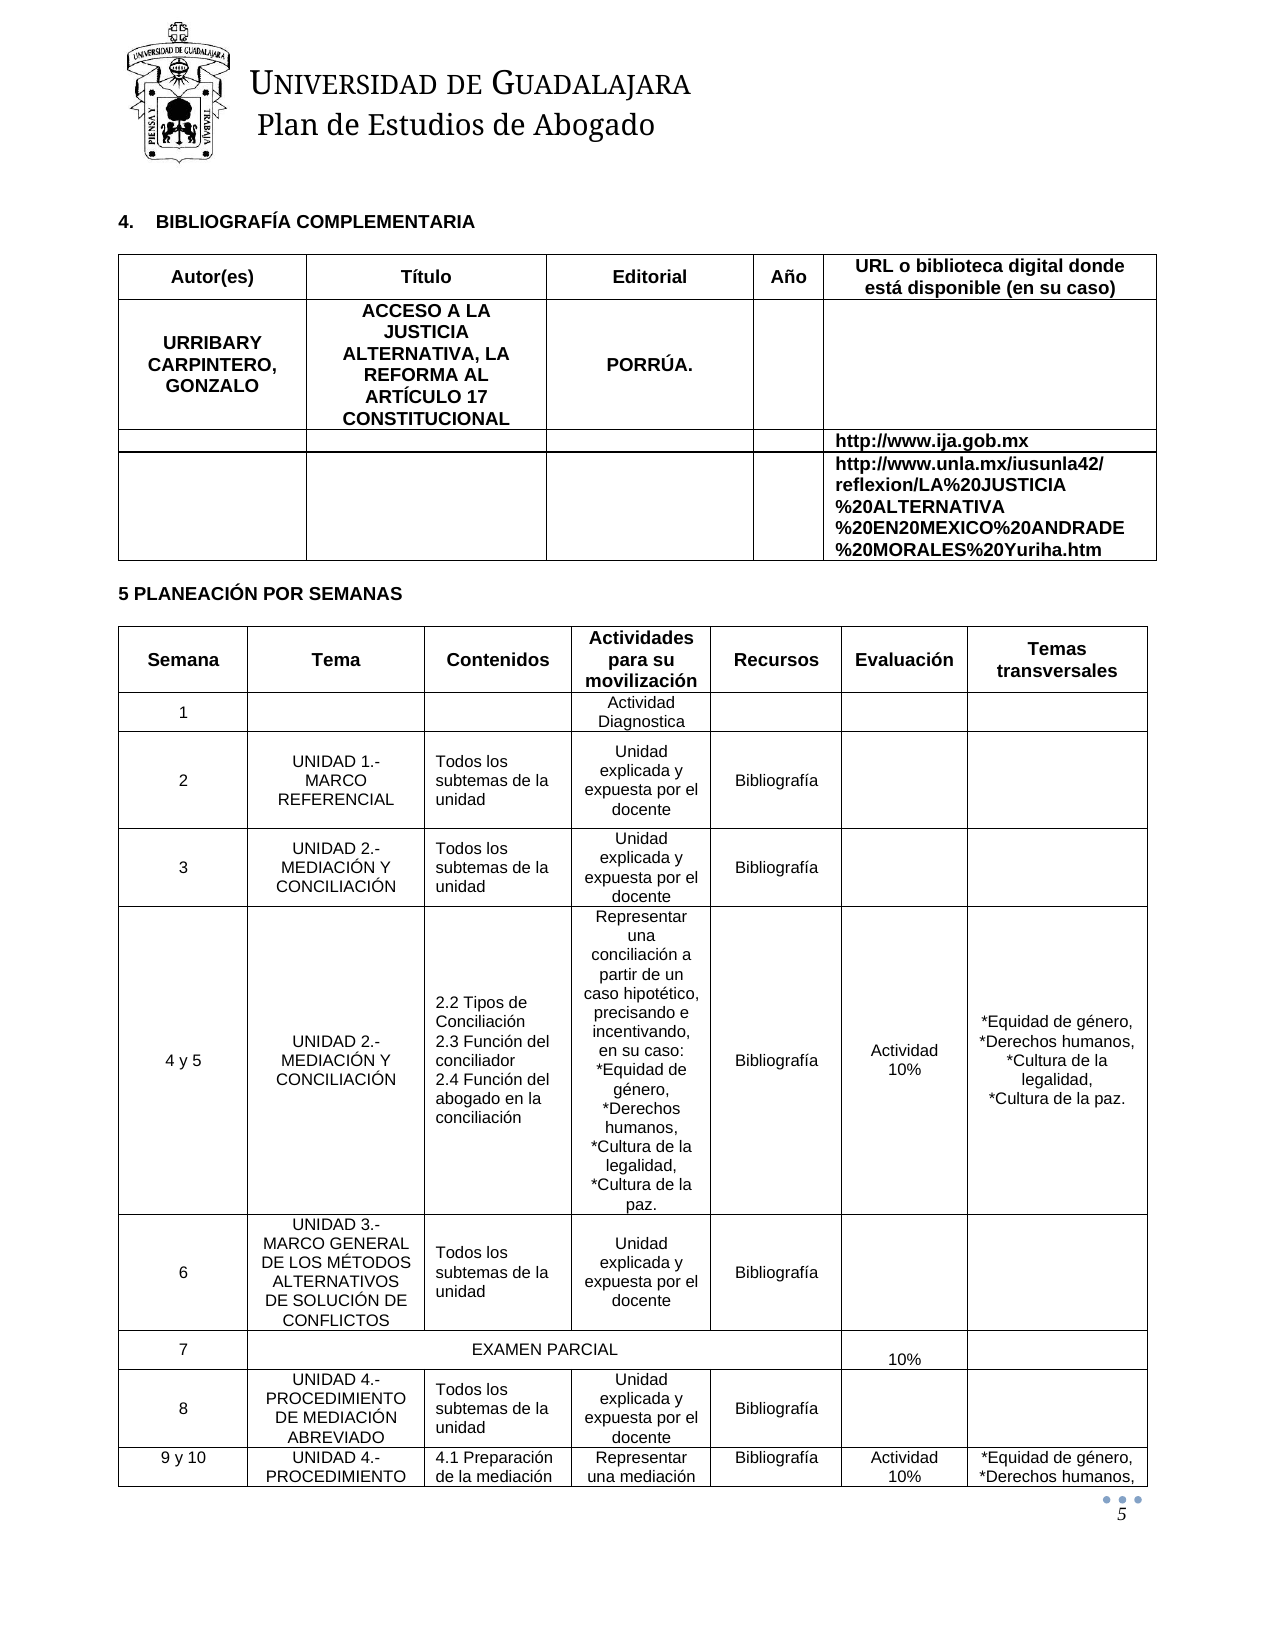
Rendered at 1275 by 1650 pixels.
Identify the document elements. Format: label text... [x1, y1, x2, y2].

table_cell [968, 829, 1147, 906]
table_cell 4 y 5 [119, 907, 247, 1213]
table_cell UNIDAD 3.- MARCO GENERAL DE LOS MÉTODOS ALTERNATIVOS DE SOLUCIÓN DE CONFLICTOS [248, 1215, 424, 1329]
table_cell Todos los subtemas de la unidad [425, 1215, 571, 1329]
list BIBLIOGRAFÍA COMPLEMENTARIA [118, 211, 1157, 233]
table_cell Bibliografía [711, 1370, 841, 1447]
table_cell EXAMEN PARCIAL [248, 1331, 841, 1369]
table_cell [842, 1370, 967, 1447]
table_header Contenidos [425, 627, 571, 692]
table_cell 1 [119, 693, 247, 731]
table_cell 3 [119, 829, 247, 906]
table_header Autor(es) [119, 255, 306, 298]
table_cell 4.1 Preparación de la mediación 4.2 Procedimiento de la mediación [425, 1448, 571, 1486]
table_header URL o biblioteca digital donde está disponible (en su caso) [824, 255, 1156, 298]
table_header Evaluación [842, 627, 967, 692]
table_header Temas transversales [968, 627, 1147, 692]
table_cell Todos los subtemas de la unidad [425, 732, 571, 828]
table_cell [425, 693, 571, 731]
table_cell Bibliografía [711, 732, 841, 828]
table_cell Unidad explicada y expuesta por el docente [572, 732, 710, 828]
table_cell Actividad 10% [842, 1448, 967, 1486]
table_cell UNIDAD 2.- MEDIACIÓN Y CONCILIACIÓN [248, 907, 424, 1213]
table_cell Todos los subtemas de la unidad [425, 1370, 571, 1447]
table_cell [119, 430, 306, 451]
table_cell 2 [119, 732, 247, 828]
table_cell [968, 732, 1147, 828]
table_cell Bibliografía [711, 907, 841, 1213]
table_cell [968, 693, 1147, 731]
table_cell ACCESO A LA JUSTICIA ALTERNATIVA, LA REFORMA AL ARTÍCULO 17 CONSTITUCIONAL [307, 300, 546, 429]
table_cell Actividad Diagnostica [572, 693, 710, 731]
table_cell [842, 829, 967, 906]
table_cell Unidad explicada y expuesta por el docente [572, 1370, 710, 1447]
table_cell [842, 1215, 967, 1329]
table_header Actividades para su movilización [572, 627, 710, 692]
table_cell [968, 1370, 1147, 1447]
table_header Editorial [547, 255, 753, 298]
table_cell UNIDAD 2.- MEDIACIÓN Y CONCILIACIÓN [248, 829, 424, 906]
table_header Título [307, 255, 546, 298]
table_cell Bibliografía [711, 1448, 841, 1486]
table_cell [307, 430, 546, 451]
table_cell [307, 453, 546, 560]
table_cell PORRÚA. [547, 300, 753, 429]
table_cell [968, 1331, 1147, 1369]
table_cell 8 [119, 1370, 247, 1447]
table_cell [842, 693, 967, 731]
table_cell http://www.unla.mx/iusunla42/reflexion/LA%20JUSTICIA%20ALTERNATIVA%20EN20MEXICO%20ANDRADE%20MORALES%20Yuriha.htm [824, 453, 1156, 560]
table_header Recursos [711, 627, 841, 692]
table_cell UNIDAD 4.- PROCEDIMIENTO DE MEDIACIÓN ABREVIADO [248, 1448, 424, 1486]
table_cell Bibliografía [711, 829, 841, 906]
table_cell [824, 300, 1156, 429]
table_cell Unidad explicada y expuesta por el docente [572, 829, 710, 906]
table_header Año [754, 255, 823, 298]
table_cell [754, 300, 823, 429]
table_cell Todos los subtemas de la unidad [425, 829, 571, 906]
table_cell [842, 732, 967, 828]
table_cell UNIDAD 4.- PROCEDIMIENTO DE MEDIACIÓN ABREVIADO [248, 1370, 424, 1447]
table_cell [547, 453, 753, 560]
table_cell URRIBARY CARPINTERO, GONZALO [119, 300, 306, 429]
table_cell Bibliografía [711, 1215, 841, 1329]
table_cell 2.2 Tipos de Conciliación 2.3 Función del conciliador 2.4 Función del abogado en la conciliación [425, 907, 571, 1213]
table_cell [119, 453, 306, 560]
table_cell 10% [842, 1331, 967, 1369]
table_cell [248, 693, 424, 731]
table_cell *Equidad de género, *Derechos humanos, *Cultura de la legalidad, *Cultura de la paz. [968, 907, 1147, 1213]
table_cell *Equidad de género, *Derechos humanos, *Cultura de la legalidad, *Cultura de la paz. [968, 1448, 1147, 1486]
table_cell Actividad 10% [842, 907, 967, 1213]
table_cell [711, 693, 841, 731]
table_header Tema [248, 627, 424, 692]
table_cell 6 [119, 1215, 247, 1329]
table_cell UNIDAD 1.- MARCO REFERENCIAL [248, 732, 424, 828]
table_cell [754, 430, 823, 451]
picture [118, 17, 240, 172]
table_cell 7 [119, 1331, 247, 1369]
table_header Semana [119, 627, 247, 692]
table_cell [547, 430, 753, 451]
table_cell http://www.ija.gob.mx [824, 430, 1156, 451]
text 5 PLANEACIÓN POR SEMANAS [118, 583, 1157, 604]
table_cell 9 y 10 [119, 1448, 247, 1486]
table_cell Representar una conciliación a partir de un caso hipotético, precisando e incentivando, en su caso: *Equidad de género, *Derechos humanos, *Cultura de la legalidad, *Cultura de la paz. [572, 907, 710, 1213]
table_cell [754, 453, 823, 560]
table_cell Unidad explicada y expuesta por el docente [572, 1215, 710, 1329]
table_cell [968, 1215, 1147, 1329]
